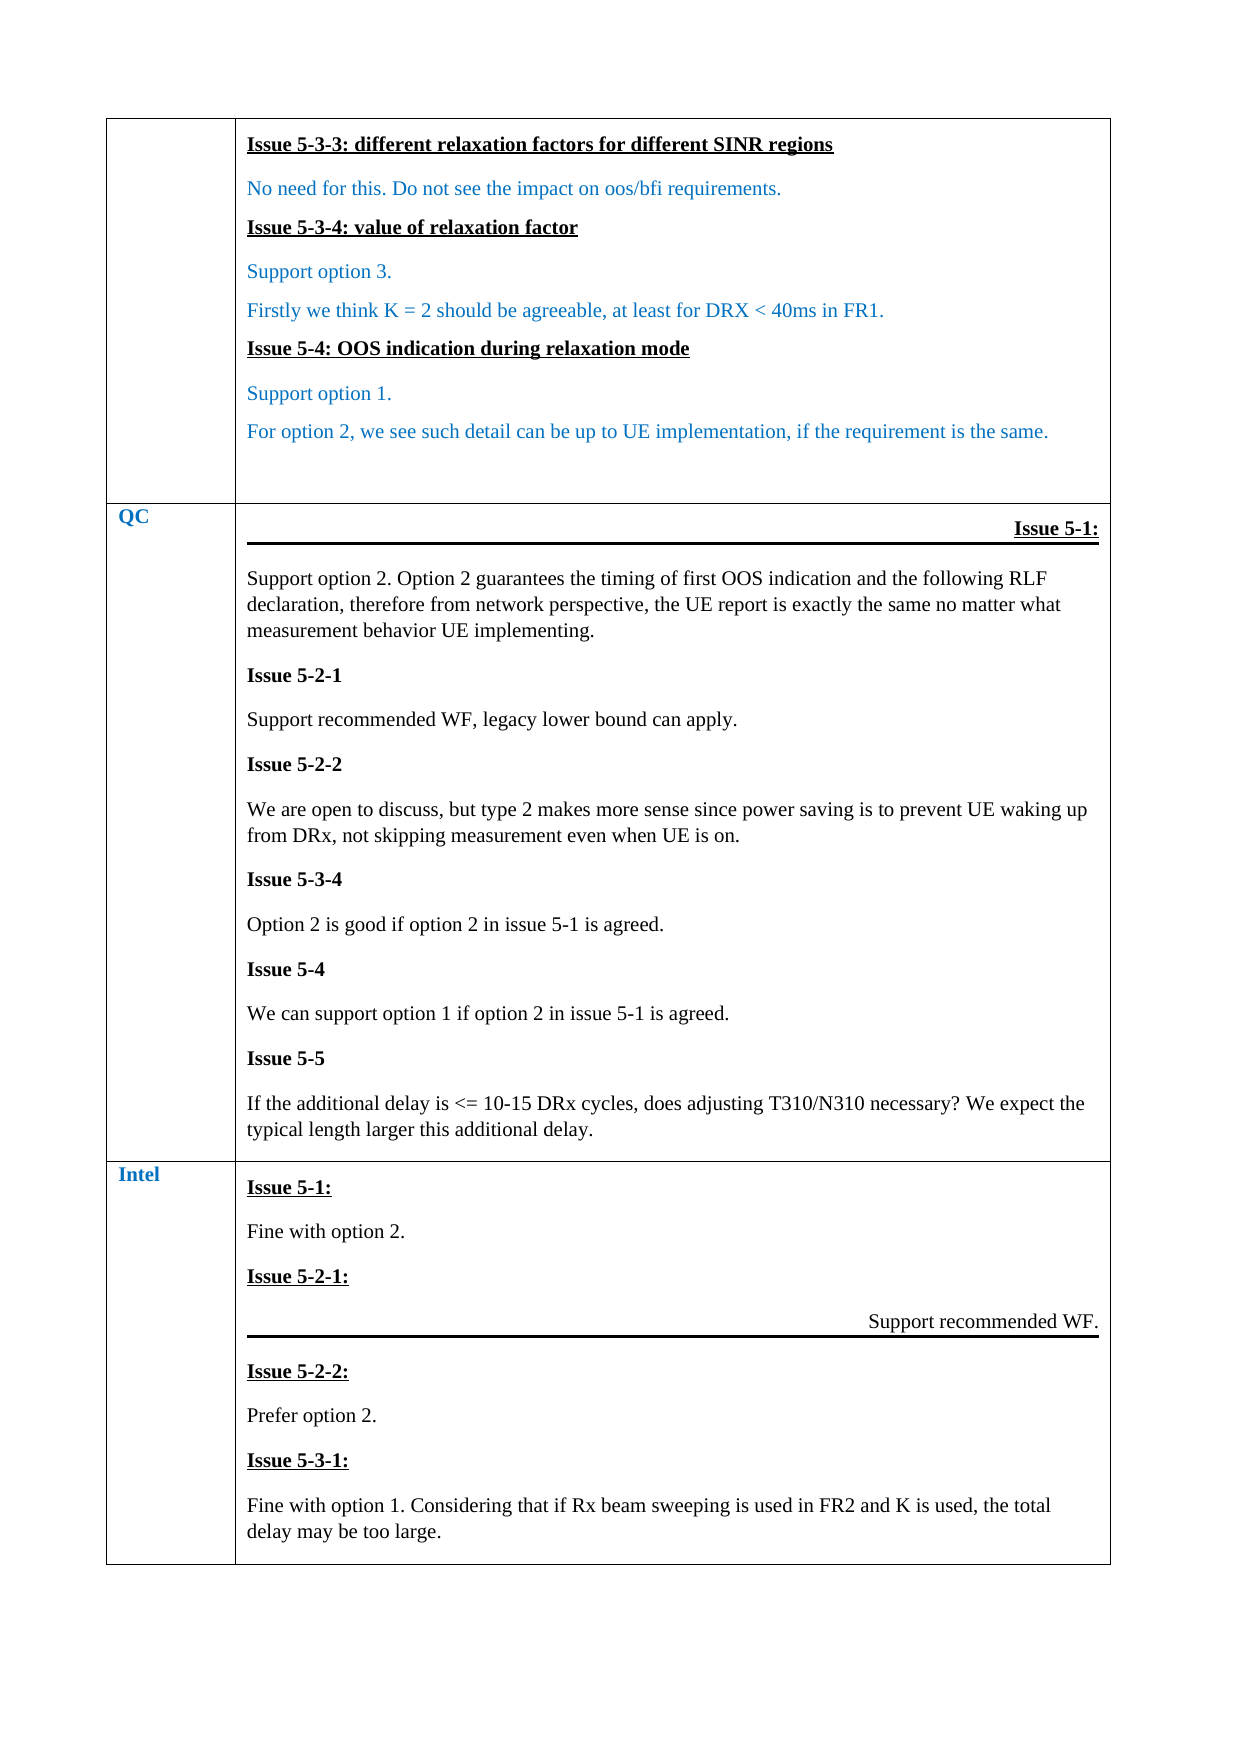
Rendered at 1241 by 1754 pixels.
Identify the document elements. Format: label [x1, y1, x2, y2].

table_cell [107, 504, 235, 1161]
table_cell [236, 504, 1110, 1161]
table_cell [107, 119, 235, 502]
table_cell [107, 1162, 235, 1563]
table_cell [236, 1162, 1110, 1563]
table_cell [236, 119, 1110, 502]
